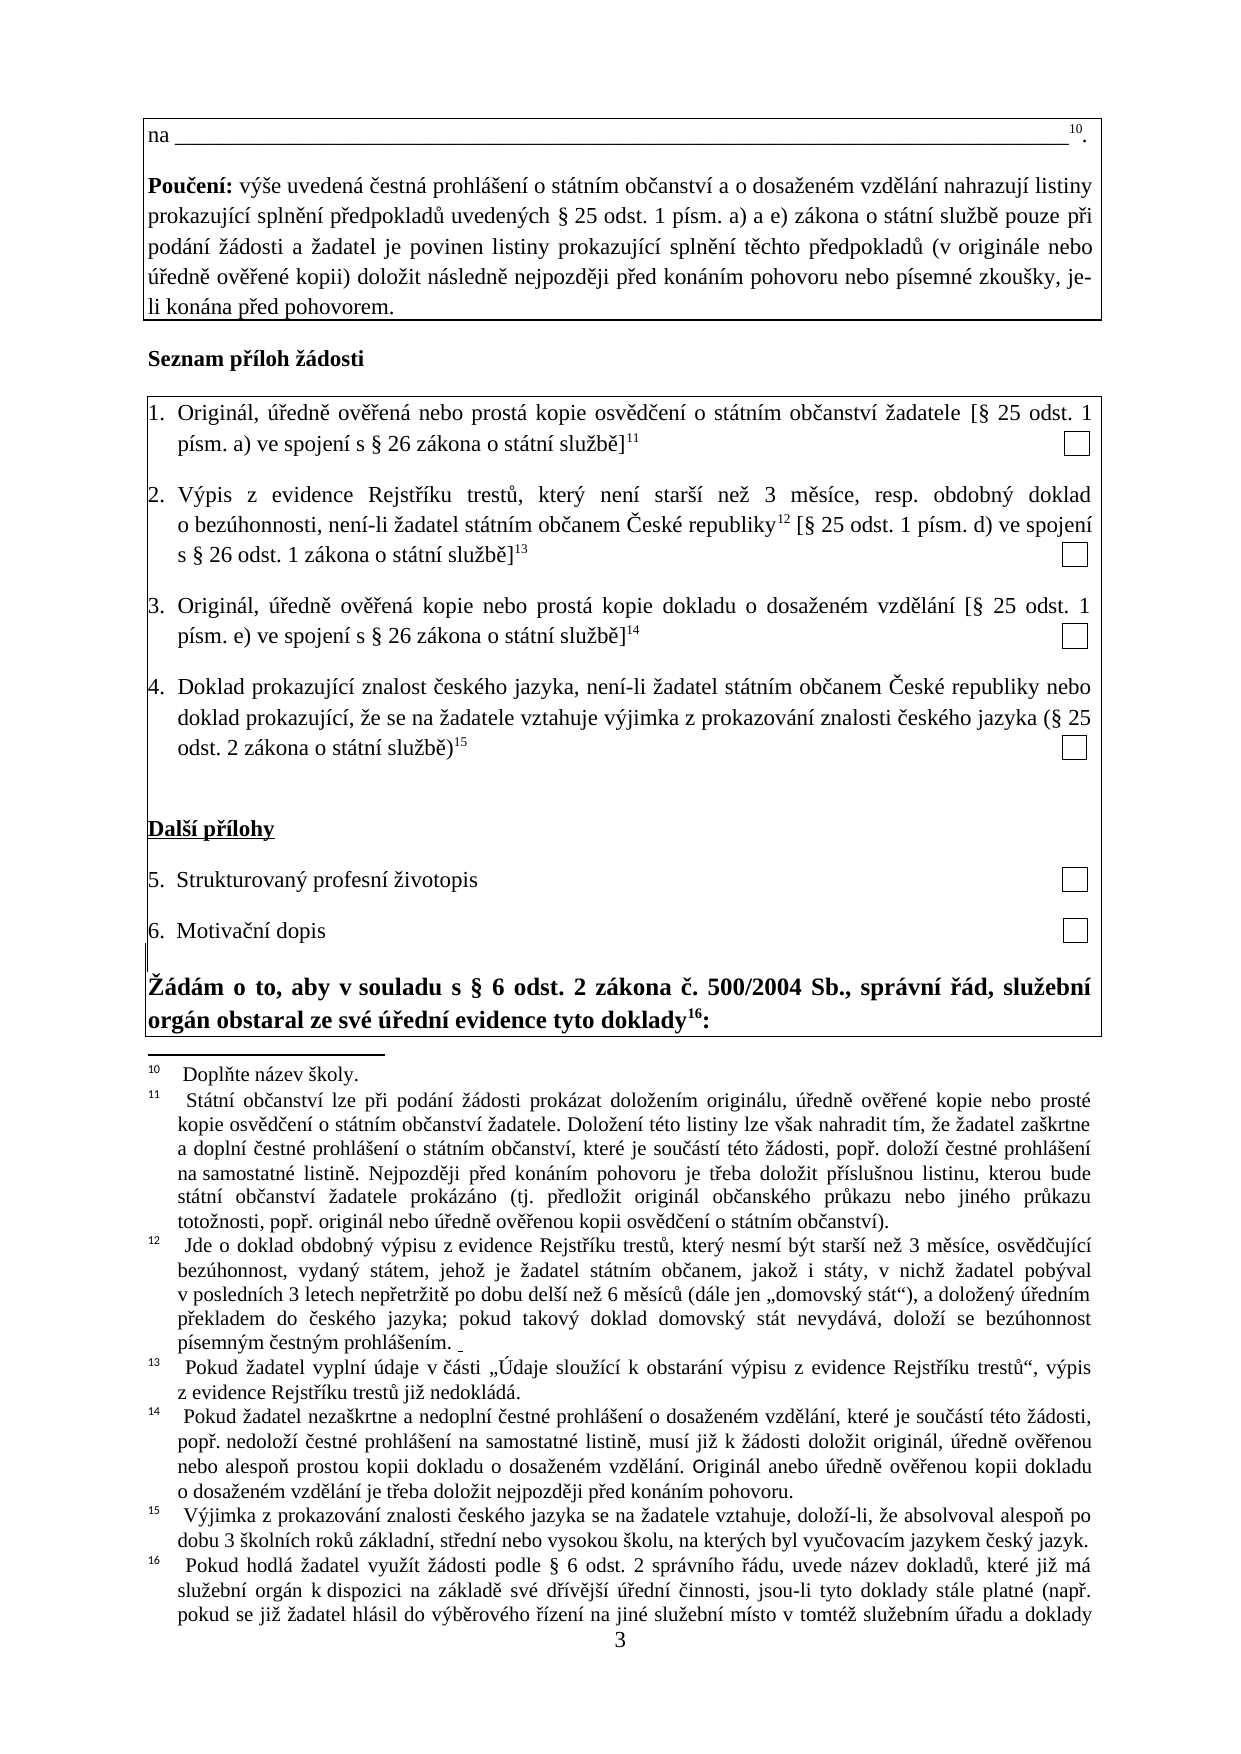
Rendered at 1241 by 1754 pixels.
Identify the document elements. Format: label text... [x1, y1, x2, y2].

text Seznam příloh žádosti [148, 345, 1092, 372]
text na ______________________________________________________________________________. [144, 119, 1101, 148]
text 6. Motivační dopis [148, 914, 1101, 943]
text 1. Originál, úředně ověřená nebo prostá kopie osvědčení o státním občanství žadatele [§ 25 odst. 1 písm. a) ve spojení s § 26 zákona o státní službě] [148, 397, 1101, 456]
text Další přílohy [148, 812, 1101, 841]
text 3. Originál, úředně ověřená kopie nebo prostá kopie dokladu o dosaženém vzdělání [§ 25 odst. 1 písm. e) ve spojení s § 26 zákona o státní službě] [148, 589, 1101, 649]
text Poučení: výše uvedená čestná prohlášení o státním občanství a o dosaženém vzdělání nahrazují listiny prokazující splnění předpokladů uvedených § 25 odst. 1 písm. a) a e) zákona o státní službě pouze při podání žádosti a žadatel je povinen listiny prokazující splnění těchto předpokladů (v originále nebo úředně ověřené kopii) doložit následně nejpozději před konáním pohovoru nebo písemné zkoušky, je-li konána před pohovorem. [144, 169, 1101, 319]
text 4. Doklad prokazující znalost českého jazyka, není-li žadatel státním občanem České republiky nebo doklad prokazující, že se na žadatele vztahuje výjimka z prokazování znalosti českého jazyka (§ 25 odst. 2 zákona o státní službě) [148, 670, 1101, 790]
text 2. Výpis z evidence Rejstříku trestů, který není starší než 3 měsíce, resp. obdobný doklad o bezúhonnosti, není-li žadatel státním občanem České republiky [§ 25 odst. 1 písm. d) ve spojení s § 26 odst. 1 zákona o státní službě] [148, 477, 1101, 567]
text 5. Strukturovaný profesní životopis [148, 863, 1101, 892]
text Žádám o to, aby v souladu s § 6 odst. 2 zákona č. 500/2004 Sb., správní řád, služební orgán obstaral ze své úřední evidence tyto doklady: [146, 969, 1101, 1036]
